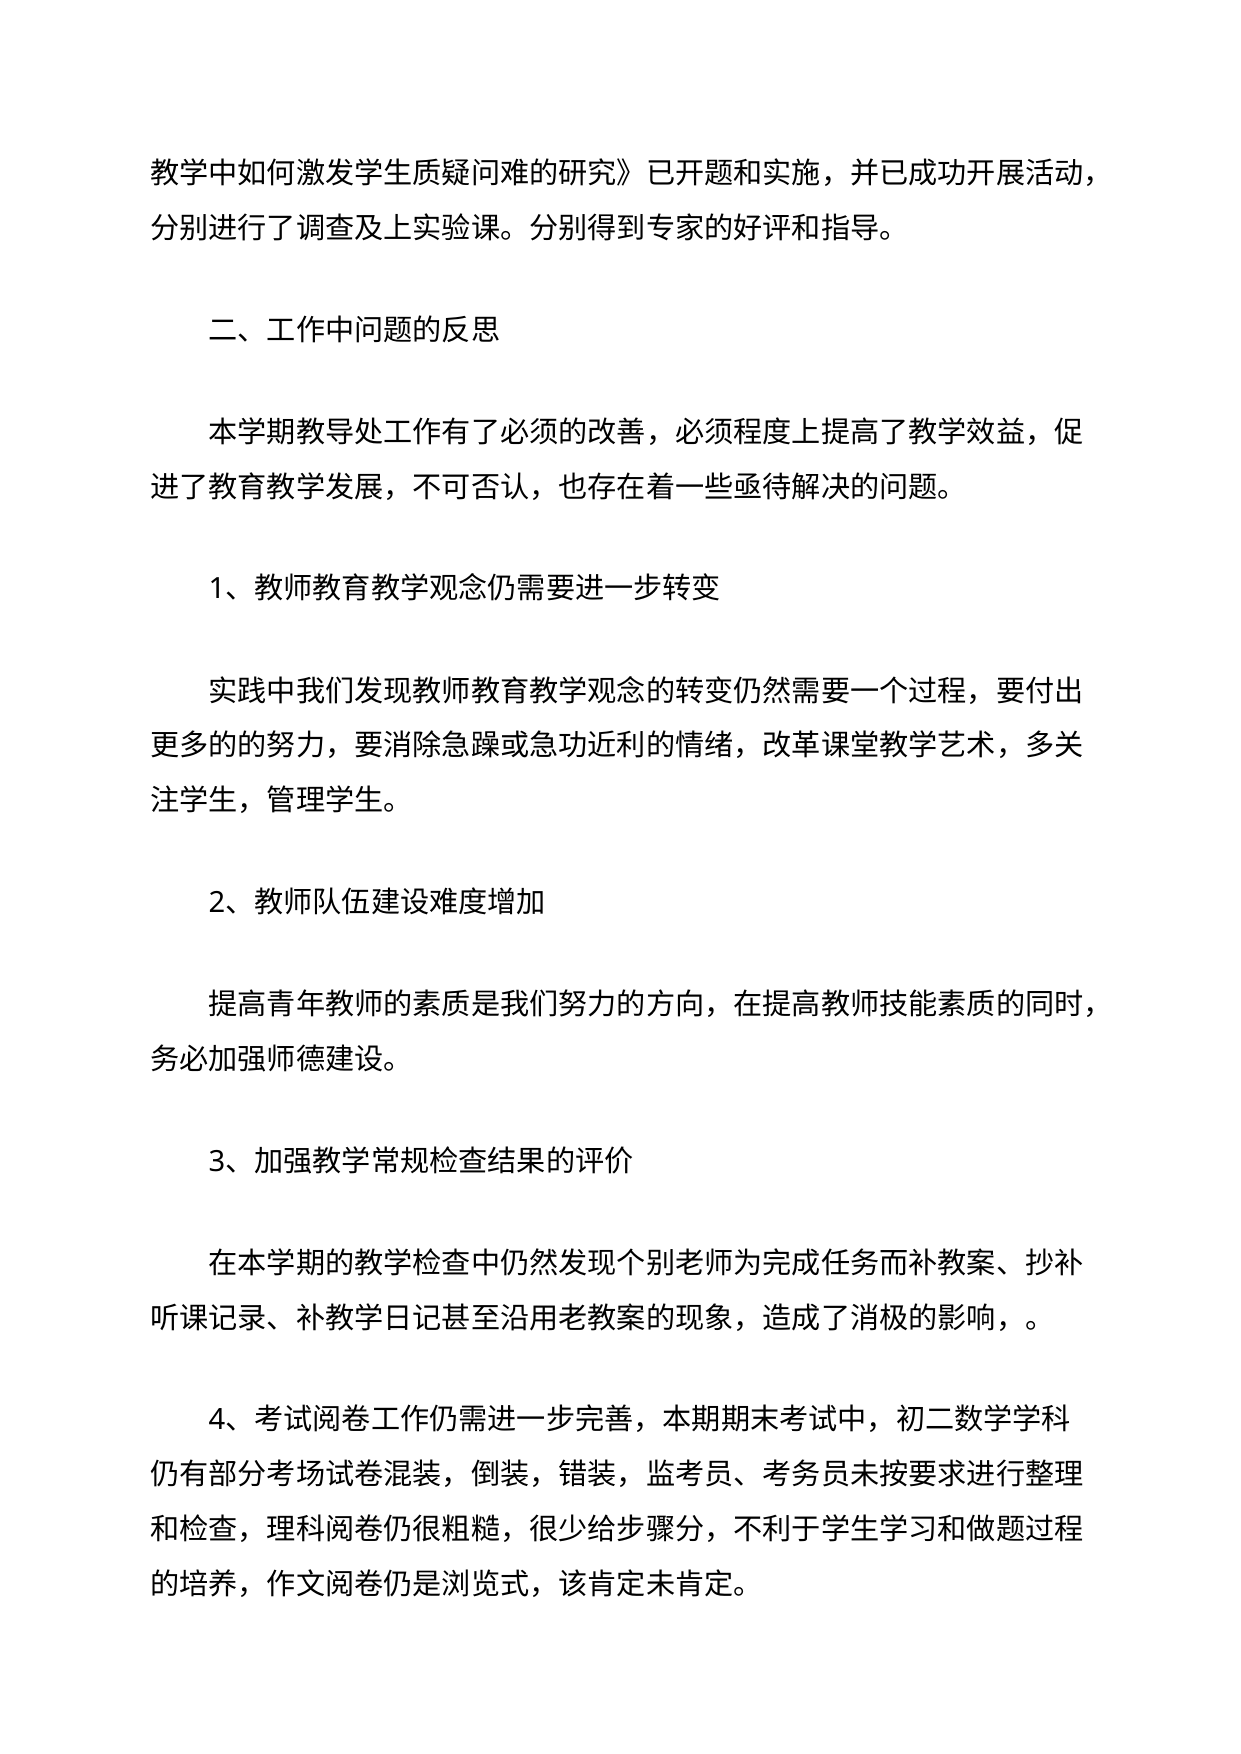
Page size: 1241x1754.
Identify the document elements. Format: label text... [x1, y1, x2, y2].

text 实践中我们发现教师教育教学观念的转变仍然需要一个过程，要付出更多的的努力，要消除急躁或急功近利的情绪，改革课堂教学艺术，多关注学生，管理学生。 [150, 667, 1090, 819]
text 二、工作中问题的反思 [150, 307, 1090, 349]
text 4、考试阅卷工作仍需进一步完善，本期期末考试中，初二数学学科仍有部分考场试卷混装，倒装，错装，监考员、考务员未按要求进行整理和检查，理科阅卷仍很粗糙，很少给步骤分，不利于学生学习和做题过程的培养，作文阅卷仍是浏览式，该肯定未肯定。 [150, 1396, 1090, 1603]
text 提高青年教师的素质是我们努力的方向，在提高教师技能素质的同时，务必加强师德建设。 [150, 981, 1090, 1078]
text 本学期教导处工作有了必须的改善，必须程度上提高了教学效益，促进了教育教学发展，不可否认，也存在着一些亟待解决的问题。 [150, 408, 1090, 506]
text 3、加强教学常规检查结果的评价 [150, 1137, 1090, 1180]
text 2、教师队伍建设难度增加 [150, 879, 1090, 921]
text 在本学期的教学检查中仍然发现个别老师为完成任务而补教案、抄补听课记录、补教学日记甚至沿用老教案的现象，造成了消极的影响，。 [150, 1239, 1090, 1336]
text 1、教师教育教学观念仍需要进一步转变 [150, 565, 1090, 607]
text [150, 150, 1090, 247]
